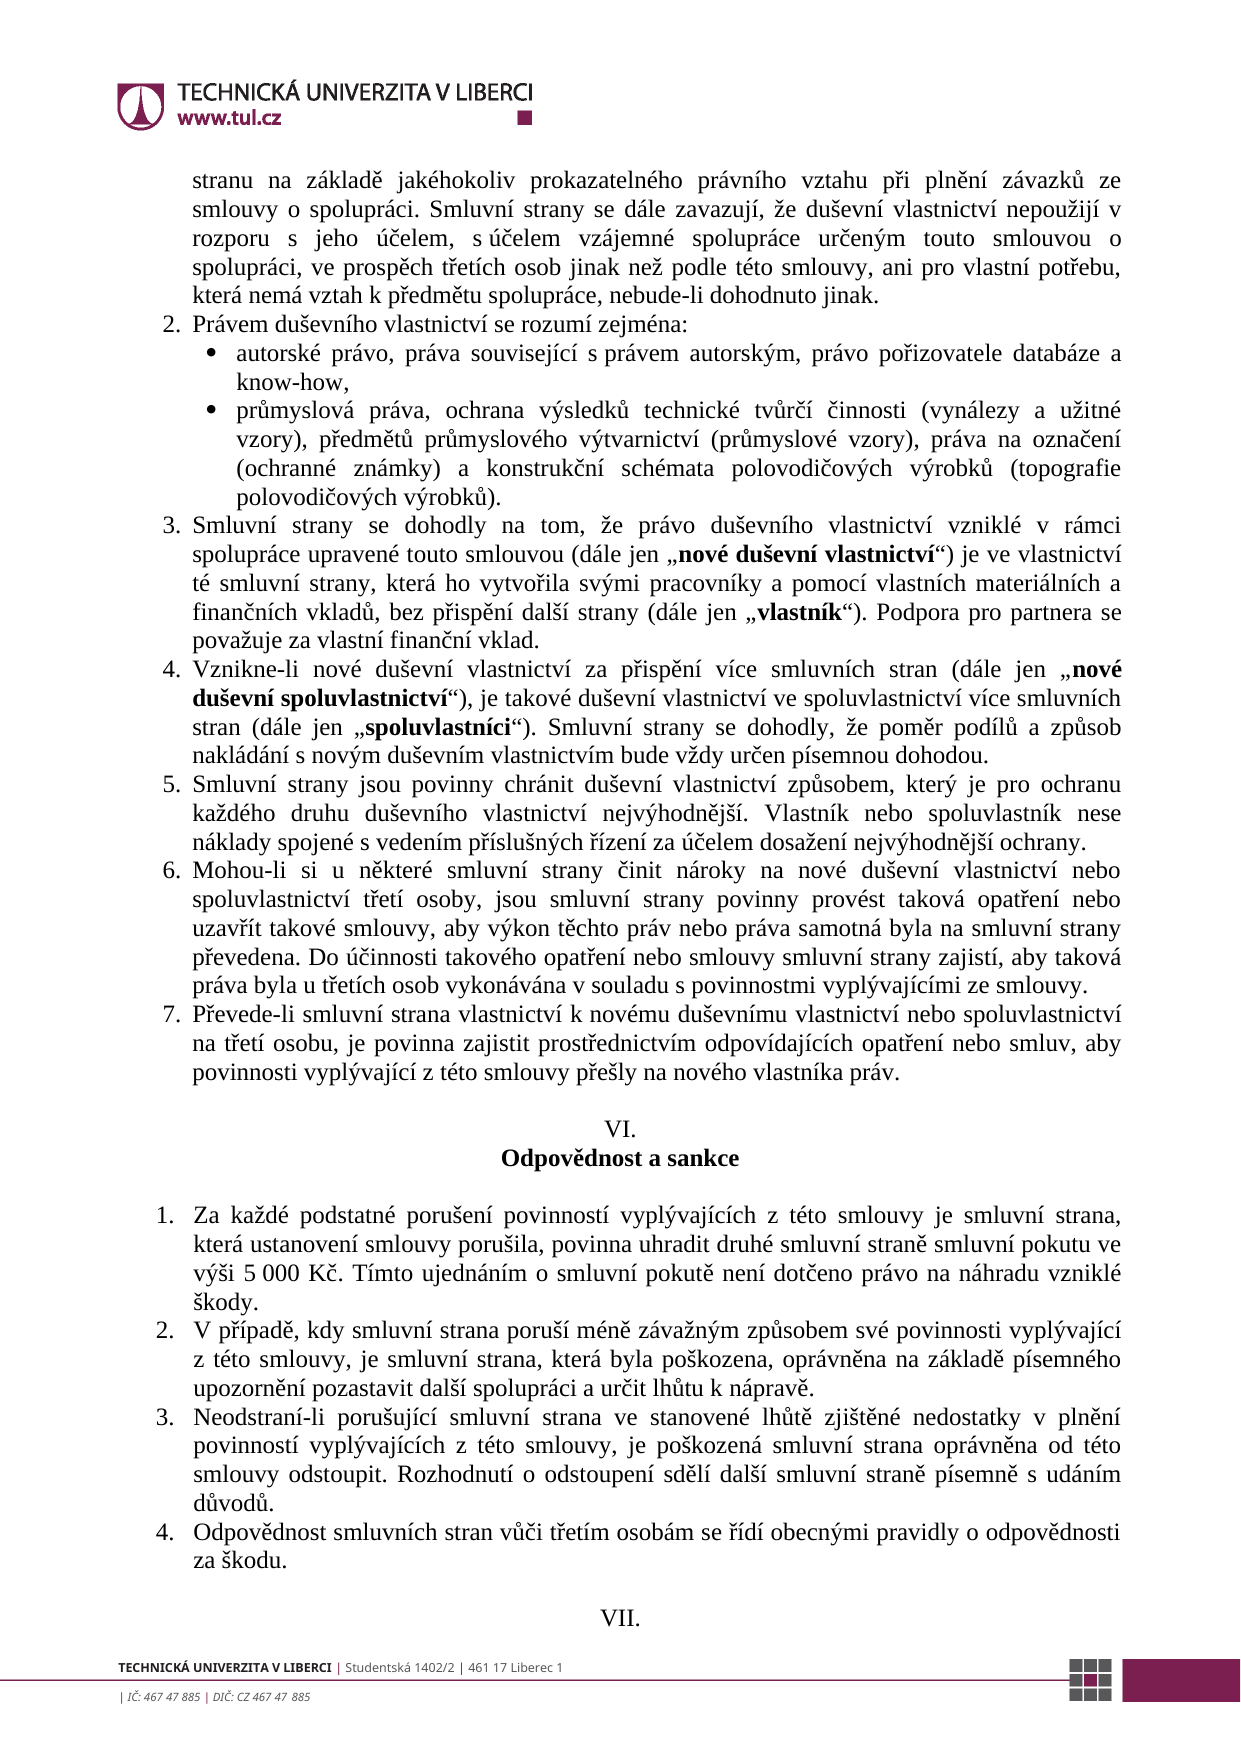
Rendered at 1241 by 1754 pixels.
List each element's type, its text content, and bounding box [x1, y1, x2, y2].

list Mohou-li si u některé smluvní strany činit nároky na nové duševní vlastnictví nebo spoluvlastnictví třetí osoby, jsou smluvní strany povinny provést taková opatření nebo uzavřít takové smlouvy, aby výkon těchto práv nebo práva samotná byla na smluvní strany převedena. Do účinnosti takového opatření nebo smlouvy smluvní strany zajistí, aby taková práva byla u třetích osob vykonávána v souladu s povinnostmi vyplývajícími ze smlouvy. [162, 855, 1122, 999]
list Právem duševního vlastnictví se rozumí zejména: [162, 309, 1122, 338]
list autorské právo, práva související s právem autorským, právo pořizovatele databáze a know-how, [207, 338, 1122, 395]
list V případě, kdy smluvní strana poruší méně závažným způsobem své povinnosti vyplývající z této smlouvy, je smluvní strana, která byla poškozena, oprávněna na základě písemného upozornění pozastavit další spolupráci a určit lhůtu k nápravě. [156, 1315, 1122, 1402]
text VII. [118, 1603, 1122, 1632]
list průmyslová práva, ochrana výsledků technické tvůrčí činnosti (vynálezy a užitné vzory), předmětů průmyslového výtvarnictví (průmyslové vzory), práva na označení (ochranné známky) a konstrukční schémata polovodičových výrobků (topografie polovodičových výrobků). [207, 395, 1122, 510]
picture [0, 0, 1241, 163]
picture [0, 1659, 1241, 1743]
list Za každé podstatné porušení povinností vyplývajících z této smlouvy je smluvní strana, která ustanovení smlouvy porušila, povinna uhradit druhé smluvní straně smluvní pokutu ve výši 5 000 Kč. Tímto ujednáním o smluvní pokutě není dotčeno právo na náhradu vzniklé škody. [156, 1200, 1122, 1315]
list Smluvní strany se dohodly na tom, že právo duševního vlastnictví vzniklé v rámci spolupráce upravené touto smlouvou (dále jen „nové duševní vlastnictví“) je ve vlastnictví té smluvní strany, která ho vytvořila svými pracovníky a pomocí vlastních materiálních a finančních vkladů, bez přispění další strany (dále jen „vlastník“). Podpora pro partnera se považuje za vlastní finanční vklad. [162, 510, 1122, 654]
list Převede-li smluvní strana vlastnictví k novému duševnímu vlastnictví nebo spoluvlastnictví na třetí osobu, je povinna zajistit prostřednictvím odpovídajících opatření nebo smluv, aby povinnosti vyplývající z této smlouvy přešly na nového vlastníka práv. [162, 999, 1122, 1085]
text Odpovědnost a sankce [118, 1143, 1122, 1172]
list Odpovědnost smluvních stran vůči třetím osobám se řídí obecnými pravidly o odpovědnosti za škodu. [156, 1517, 1122, 1574]
list Smluvní strany jsou povinny chránit duševní vlastnictví způsobem, který je pro ochranu každého druhu duševního vlastnictví nejvýhodnější. Vlastník nebo spoluvlastník nese náklady spojené s vedením příslušných řízení za účelem dosažení nejvýhodnější ochrany. [162, 769, 1122, 855]
text VI. [118, 1114, 1122, 1143]
list Vznikne-li nové duševní vlastnictví za přispění více smluvních stran (dále jen „nové duševní spoluvlastnictví“), je takové duševní vlastnictví ve spoluvlastnictví více smluvních stran (dále jen „spoluvlastníci“). Smluvní strany se dohodly, že poměr podílů a způsob nakládání s novým duševním vlastnictvím bude vždy určen písemnou dohodou. [162, 654, 1122, 769]
list Neodstraní-li porušující smluvní strana ve stanovené lhůtě zjištěné nedostatky v plnění povinností vyplývajících z této smlouvy, je poškozená smluvní strana oprávněna od této smlouvy odstoupit. Rozhodnutí o odstoupení sdělí další smluvní straně písemně s udáním důvodů. [156, 1402, 1122, 1517]
